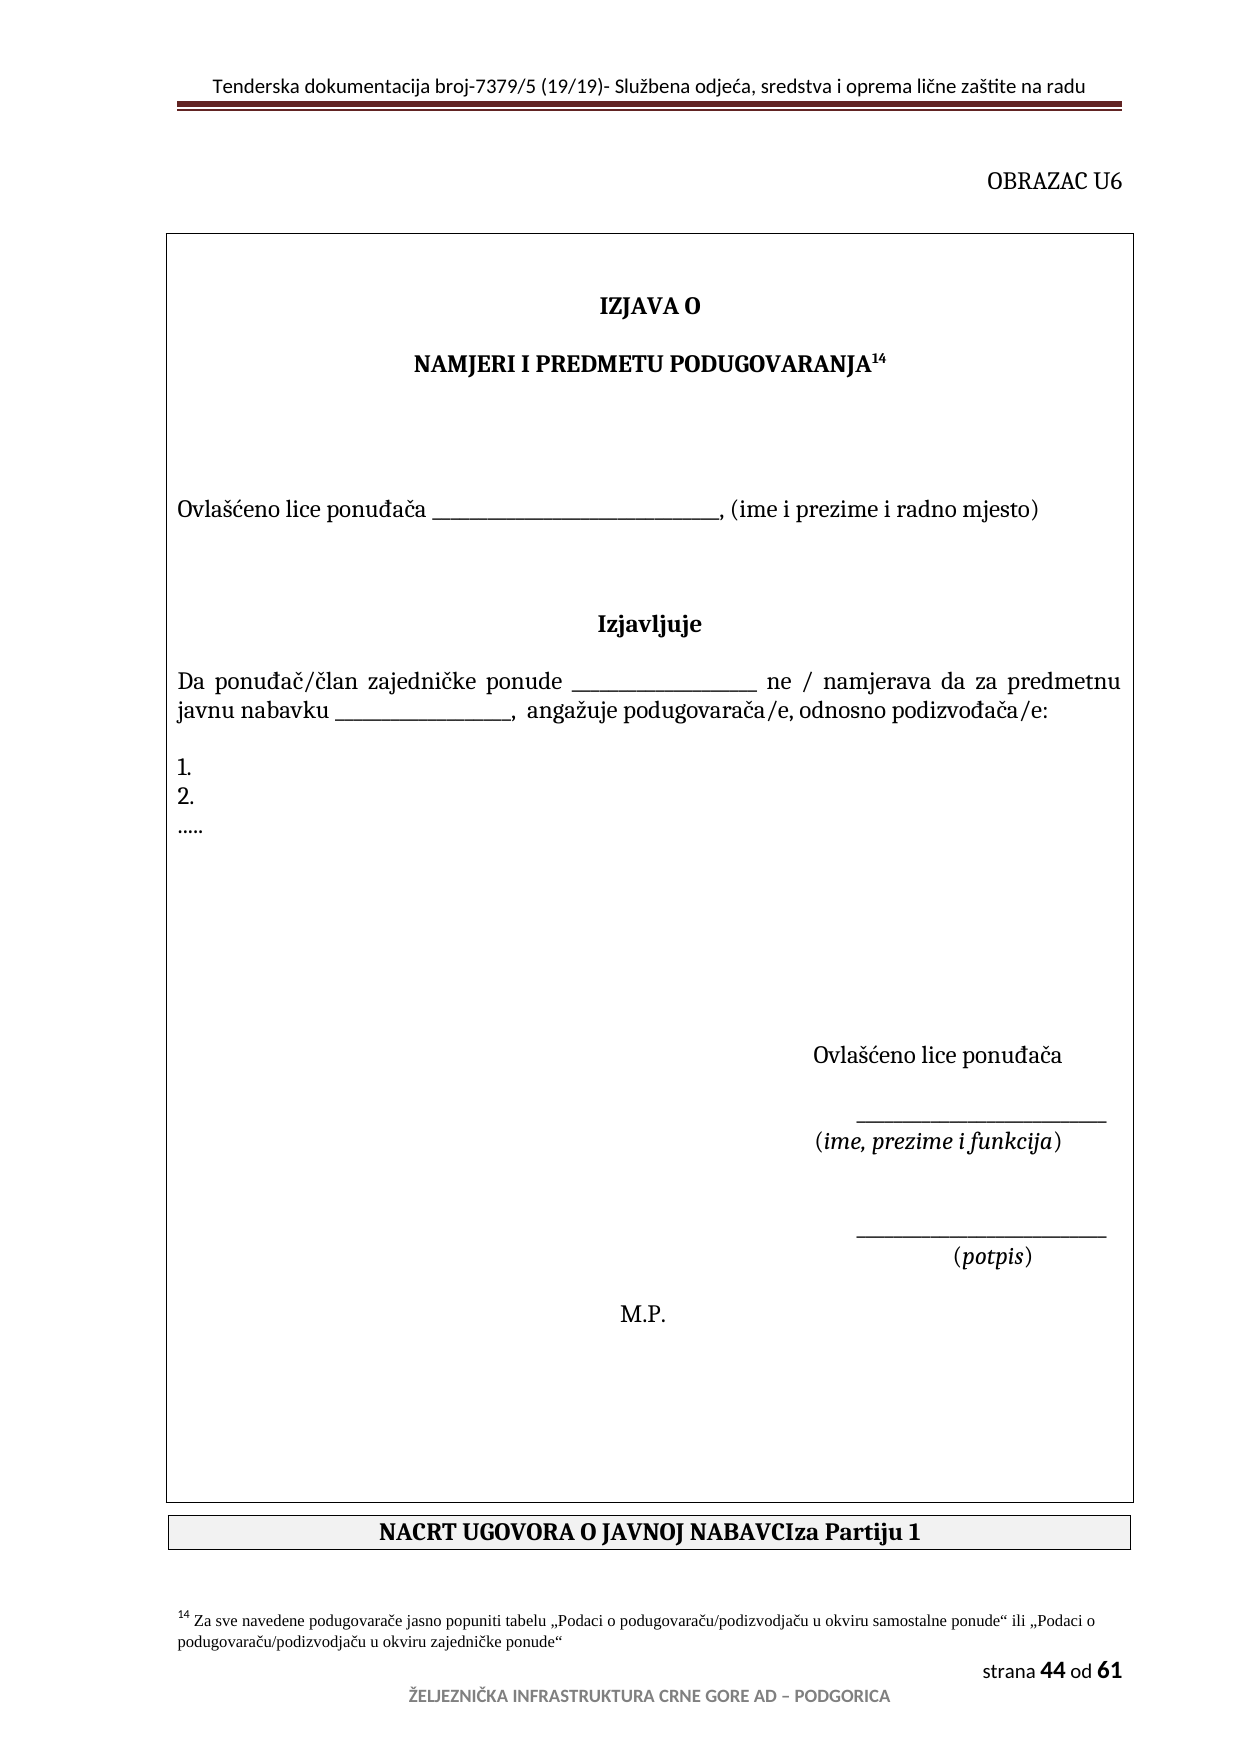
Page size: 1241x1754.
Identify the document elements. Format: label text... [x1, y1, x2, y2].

subtitle NACRT UGOVORA O JAVNOJ NABAVCIza Partiju 1 [169, 1516, 1130, 1549]
table_header IZJAVA O NAMJERI I PREDMETU PODUGOVARANJA Ovlašćeno lice ponuđača _______________________________, (ime i prezime i radno mjesto) Izjavljuje Da ponuđač/član zajedničke ponude ____________________ ne / namjerava da za predmetnu javnu nabavku ___________________, angažuje podugovarača/e, odnosno podizvođača/e: 1. 2. ..... Ovlašćeno lice ponuđača ___________________________ (ime, prezime i funkcija) ___________________________ (potpis) M.P. [167, 234, 1133, 1502]
text OBRAZAC U6 [177, 167, 1122, 196]
